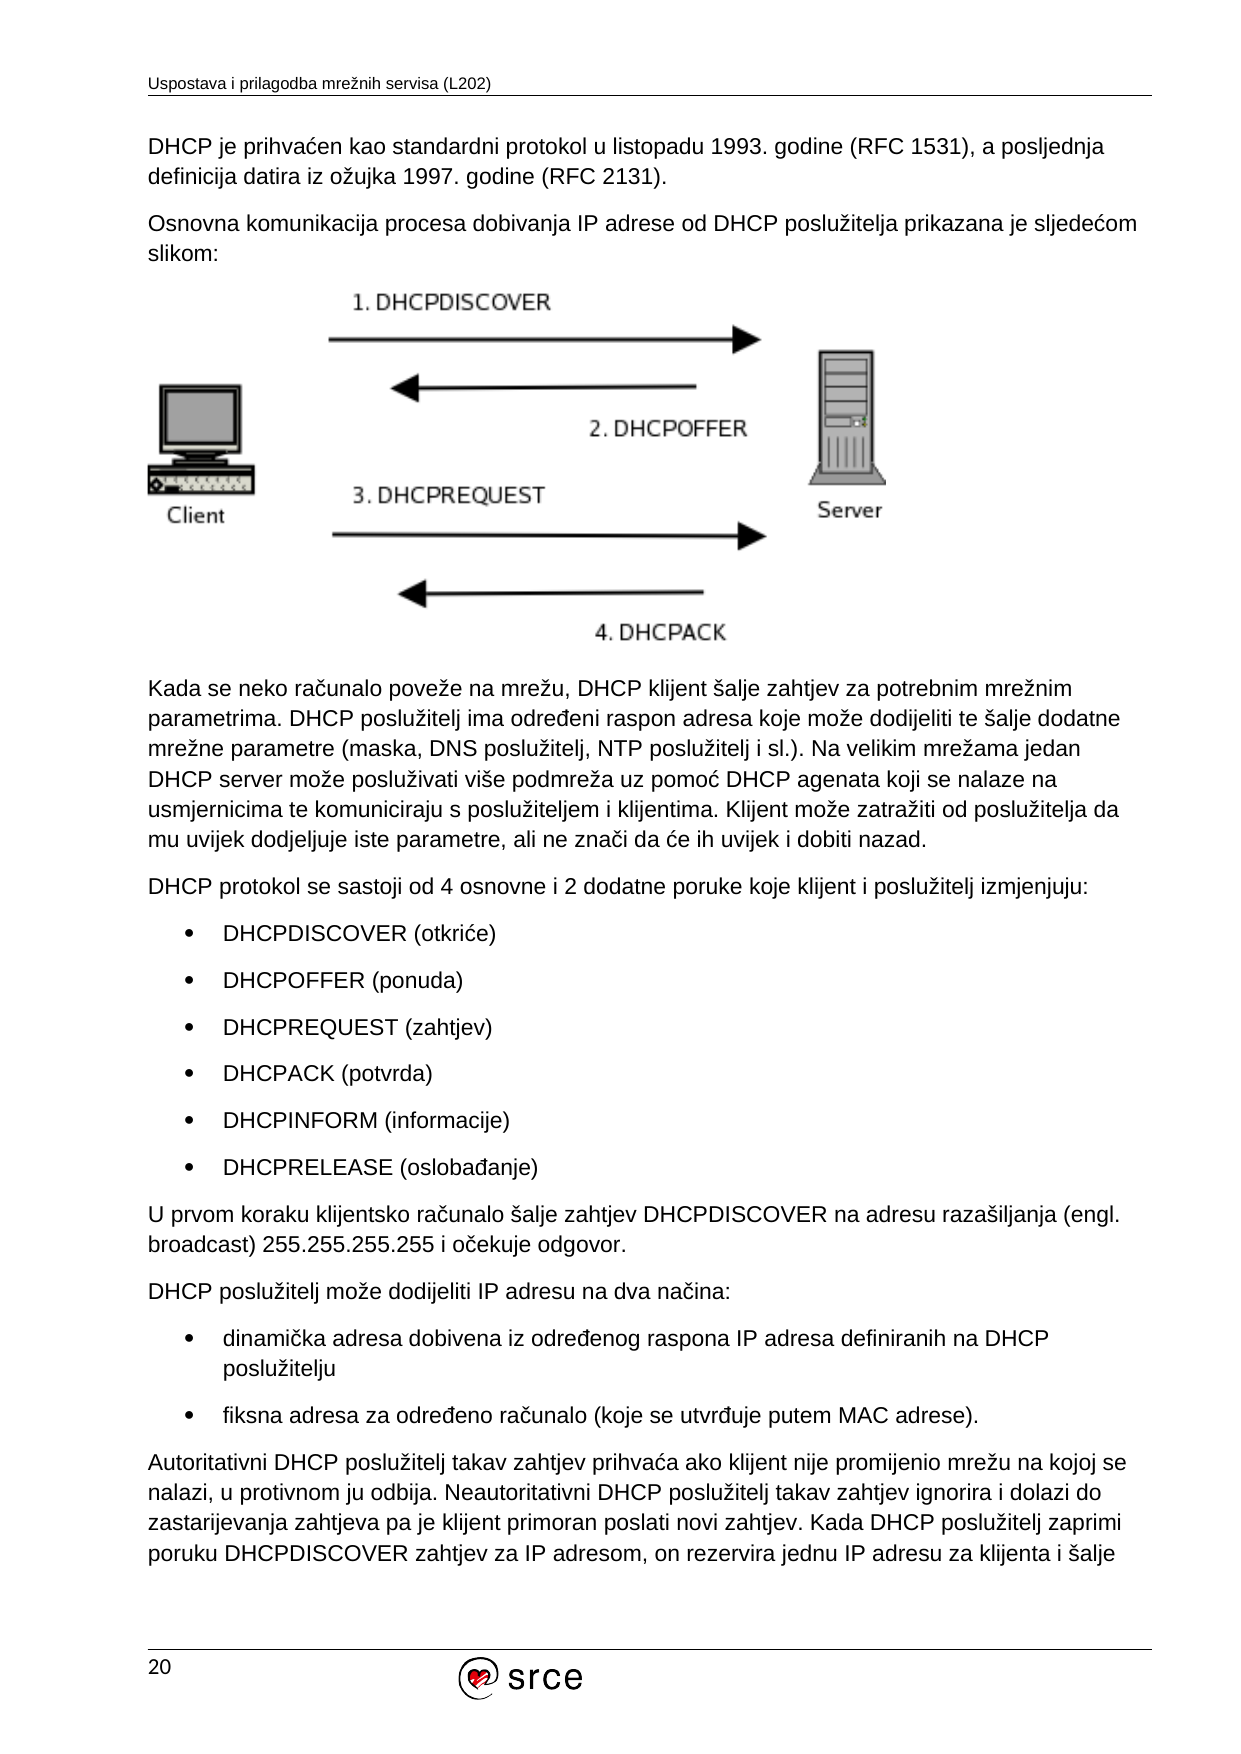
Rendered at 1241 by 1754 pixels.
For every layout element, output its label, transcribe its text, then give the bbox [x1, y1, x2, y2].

picture [147, 287, 886, 655]
list DHCPOFFER (ponuda) [185, 967, 1152, 993]
text DHCP protokol se sastoji od 4 osnovne i 2 dodatne poruke koje klijent i poslužitelj izmjenjuju: [148, 873, 1152, 899]
text DHCP poslužitelj može dodijeliti IP adresu na dva načina: [148, 1278, 1152, 1304]
list fiksna adresa za određeno računalo (koje se utvrđuje putem MAC adrese). [185, 1402, 1152, 1428]
picture [458, 1657, 582, 1700]
list DHCPINFORM (informacije) [185, 1107, 1152, 1134]
text Kada se neko računalo poveže na mrežu, DHCP klijent šalje zahtjev za potrebnim mrežnim parametrima. DHCP poslužitelj ima određeni raspon adresa koje može dodijeliti te šalje dodatne mrežne parametre (maska, DNS poslužitelj, NTP poslužitelj i sl.). Na velikim mrežama jedan DHCP server može posluživati više podmreža uz pomoć DHCP agenata koji se nalaze na usmjernicima te komuniciraju s poslužiteljem i klijentima. Klijent može zatražiti od poslužitelja da mu uvijek dodjeljuje iste parametre, ali ne znači da će ih uvijek i dobiti nazad. [148, 675, 1152, 852]
list DHCPREQUEST (zahtjev) [185, 1013, 1152, 1040]
text DHCP je prihvaćen kao standardni protokol u listopadu 1993. godine (RFC 1531), a posljednja definicija datira iz ožujka 1997. godine (RFC 2131). [148, 133, 1152, 190]
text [148, 1449, 1152, 1566]
text Osnovna komunikacija procesa dobivanja IP adrese od DHCP poslužitelja prikazana je sljedećom slikom: [148, 210, 1152, 267]
text U prvom koraku klijentsko računalo šalje zahtjev DHCPDISCOVER na adresu razašiljanja (engl. broadcast) 255.255.255.255 i očekuje odgovor. [148, 1201, 1152, 1258]
list DHCPRELEASE (oslobađanje) [185, 1154, 1152, 1181]
list DHCPACK (potvrda) [185, 1060, 1152, 1087]
list DHCPDISCOVER (otkriće) [185, 920, 1152, 946]
list dinamička adresa dobivena iz određenog raspona IP adresa definiranih na DHCP poslužitelju [185, 1325, 1152, 1382]
